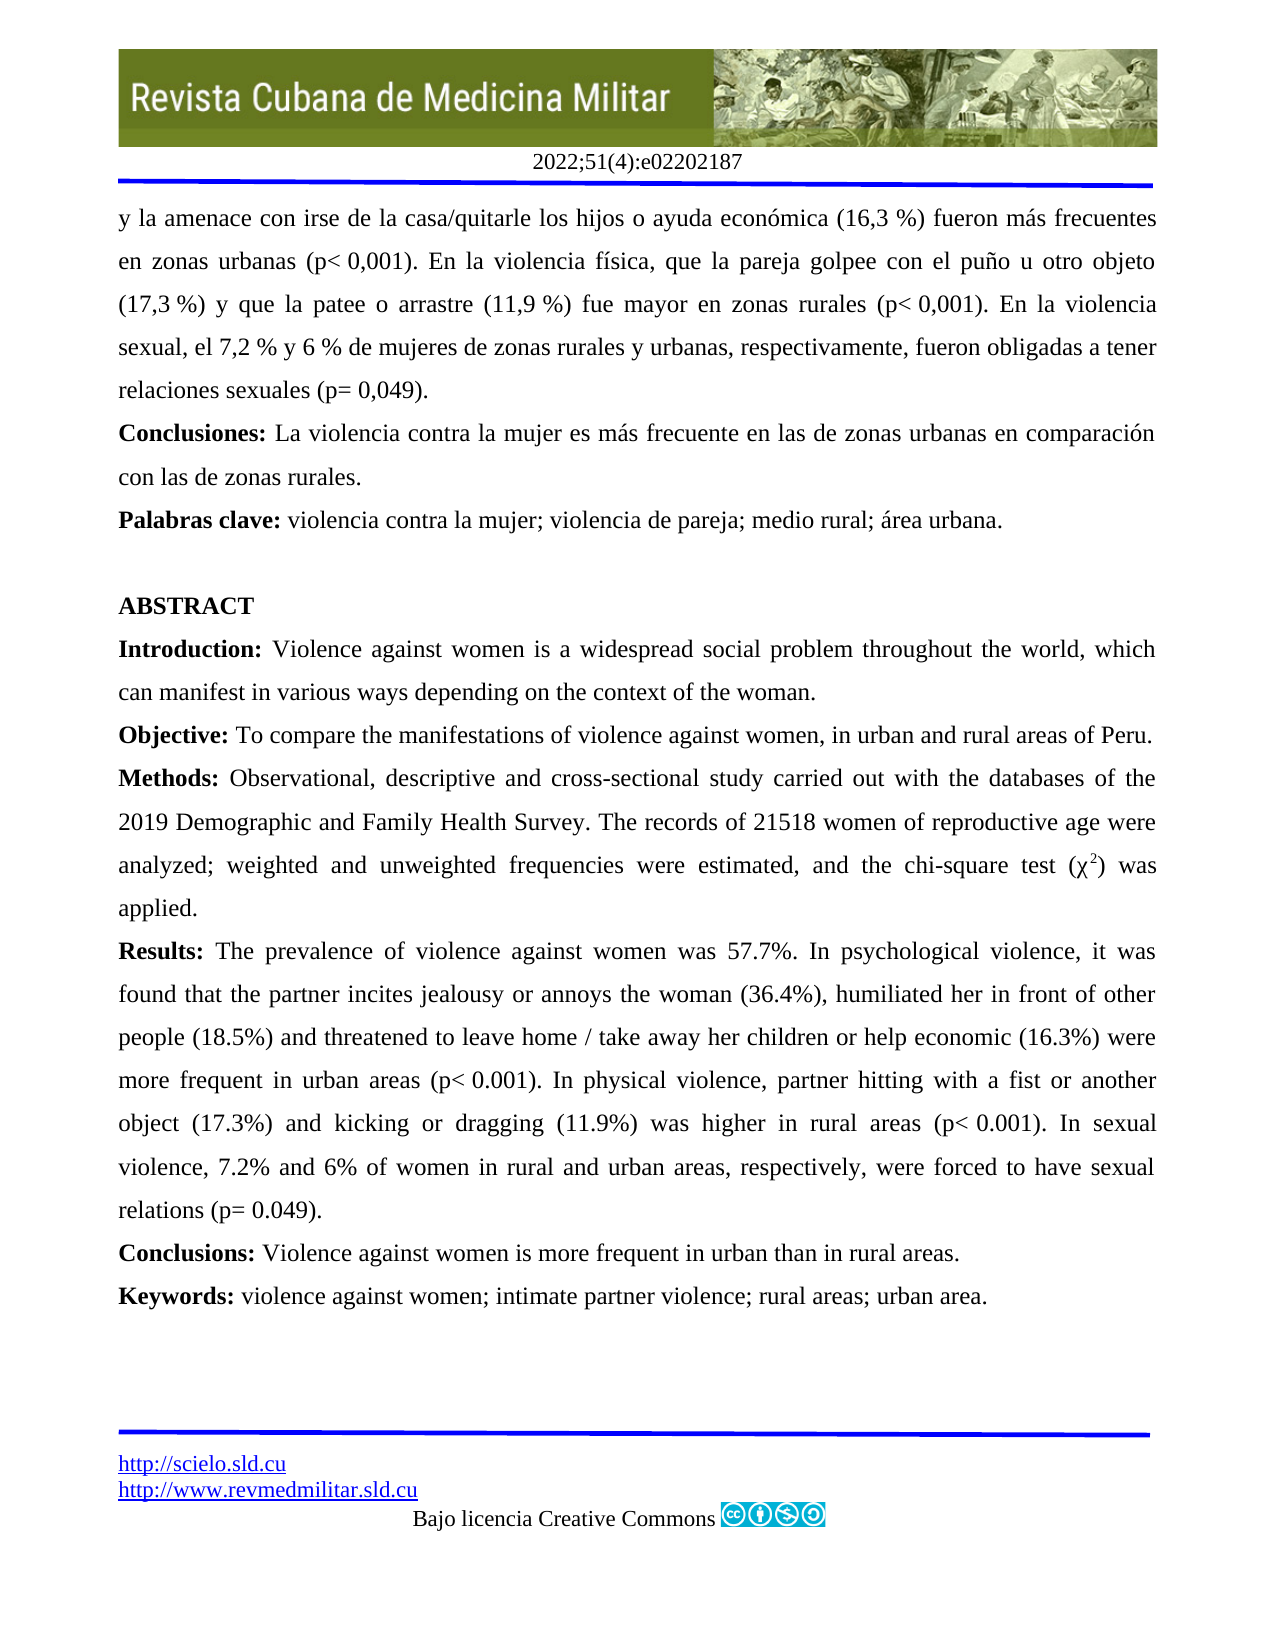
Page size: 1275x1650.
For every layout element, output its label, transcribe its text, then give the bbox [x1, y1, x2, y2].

text Conclusions: Violence against women is more frequent in urban than in rural areas. [118, 1238, 1157, 1267]
text Methods: Observational, descriptive and cross-sectional study carried out with the databases of the 2019 Demographic and Family Health Survey. The records of 21518 women of reproductive age were analyzed; weighted and unweighted frequencies were estimated, and the chi-square test (χ2) was applied. [118, 763, 1157, 922]
text Keywords: violence against women; intimate partner violence; rural areas; urban area. [118, 1281, 1157, 1310]
text Objective: To compare the manifestations of violence against women, in urban and rural areas of Peru. [118, 720, 1157, 749]
picture [720, 1502, 826, 1527]
text Palabras clave: violencia contra la mujer; violencia de pareja; medio rural; área urbana. [118, 505, 1157, 533]
text ABSTRACT [118, 591, 1157, 620]
text Conclusiones: La violencia contra la mujer es más frecuente en las de zonas urbanas en comparación con las de zonas rurales. [118, 418, 1157, 490]
picture [118, 49, 1158, 147]
text Results: The prevalence of violence against women was 57.7%. In psychological violence, it was found that the partner incites jealousy or annoys the woman (36.4%), humiliated her in front of other people (18.5%) and threatened to leave home / take away her children or help economic (16.3%) were more frequent in urban areas (p< 0.001). In physical violence, partner hitting with a fist or another object (17.3%) and kicking or dragging (11.9%) was higher in rural areas (p< 0.001). In sexual violence, 7.2% and 6% of women in rural and urban areas, respectively, were forced to have sexual relations (p= 0.049). [118, 936, 1157, 1223]
text Introduction: Violence against women is a widespread social problem throughout the world, which can manifest in various ways depending on the context of the woman. [118, 634, 1157, 706]
